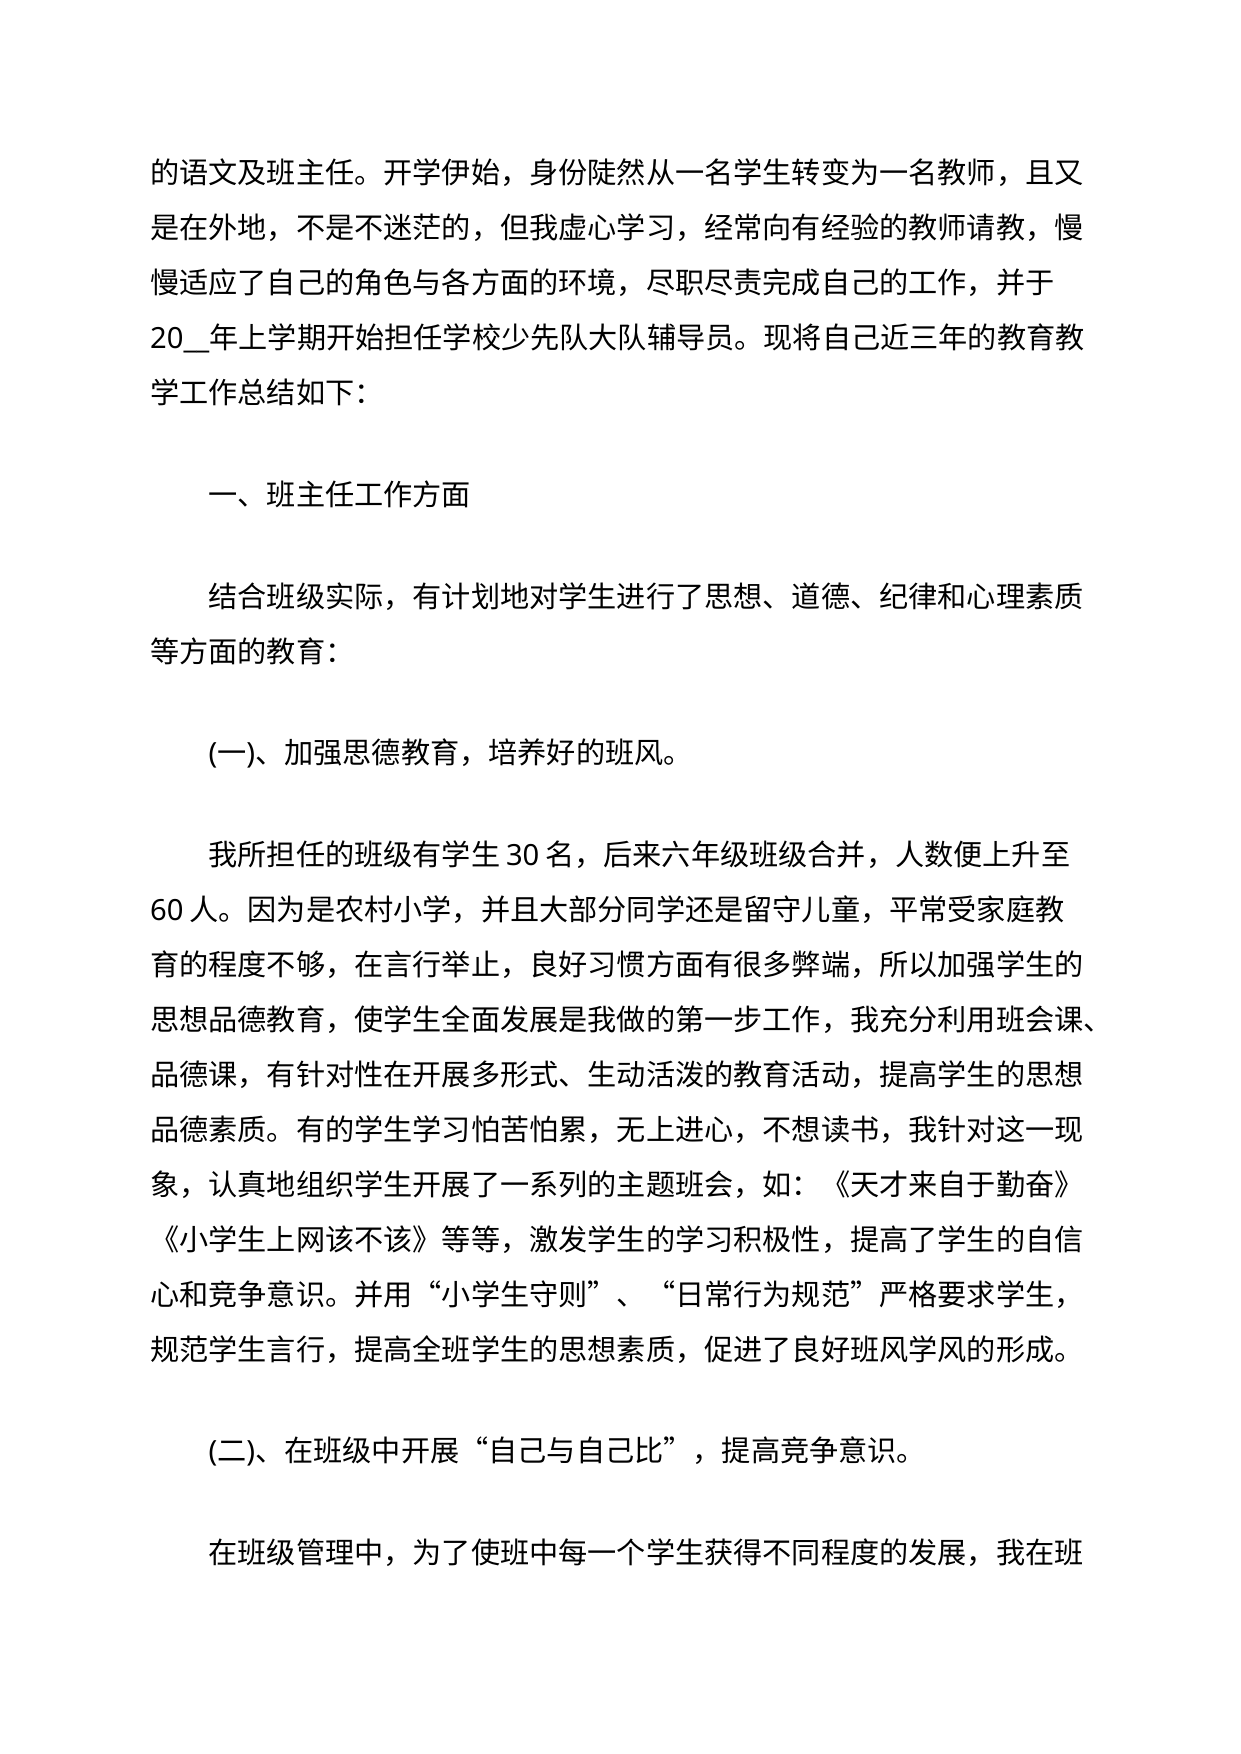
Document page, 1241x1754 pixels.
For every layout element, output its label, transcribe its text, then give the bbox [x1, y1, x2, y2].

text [150, 1530, 1090, 1572]
text 一、班主任工作方面 [150, 471, 1090, 514]
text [150, 150, 1090, 412]
text (一)、加强思德教育，培养好的班风。 [150, 730, 1090, 772]
text (二)、在班级中开展“自己与自己比”，提高竞争意识。 [150, 1428, 1090, 1470]
text 结合班级实际，有计划地对学生进行了思想、道德、纪律和心理素质等方面的教育： [150, 573, 1090, 670]
text 我所担任的班级有学生30名，后来六年级班级合并，人数便上升至60人。因为是农村小学，并且大部分同学还是留守儿童，平常受家庭教育的程度不够，在言行举止，良好习惯方面有很多弊端，所以加强学生的思想品德教育，使学生全面发展是我做的第一步工作，我充分利用班会课、品德课，有针对性在开展多形式、生动活泼的教育活动，提高学生的思想品德素质。有的学生学习怕苦怕累，无上进心，不想读书，我针对这一现象，认真地组织学生开展了一系列的主题班会，如：《天才来自于勤奋》《小学生上网该不该》等等，激发学生的学习积极性，提高了学生的自信心和竞争意识。并用“小学生守则”、“日常行为规范”严格要求学生，规范学生言行，提高全班学生的思想素质，促进了良好班风学风的形成。 [150, 832, 1090, 1368]
